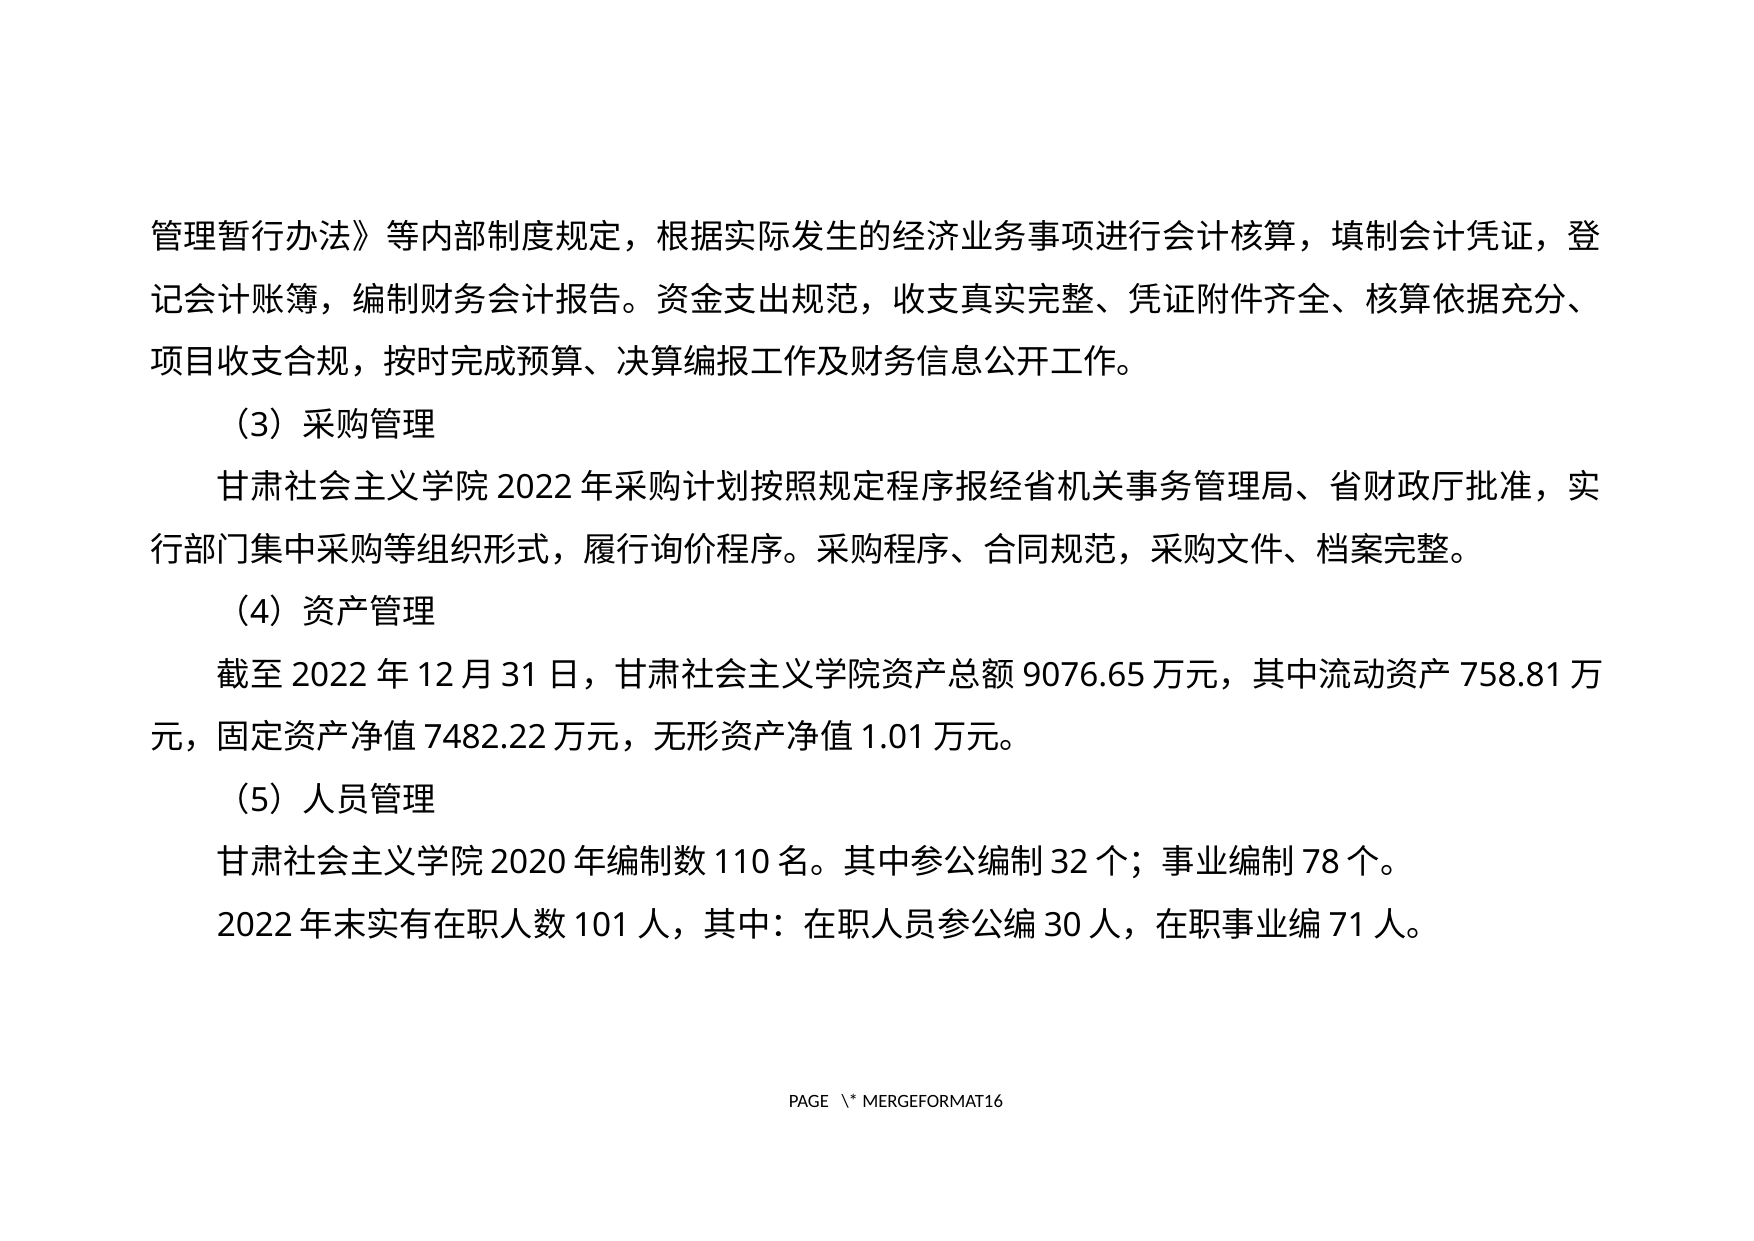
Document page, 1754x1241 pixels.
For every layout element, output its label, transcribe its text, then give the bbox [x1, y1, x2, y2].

text 甘肃社会主义学院2020年编制数110名。其中参公编制32个；事业编制78个。 [150, 824, 1604, 885]
text （3）采购管理 [150, 386, 1604, 449]
text （5）人员管理 [150, 761, 1604, 824]
text （4）资产管理 [150, 574, 1604, 636]
text 甘肃社会主义学院2022年采购计划按照规定程序报经省机关事务管理局、省财政厅批准，实行部门集中采购等组织形式，履行询价程序。采购程序、合同规范，采购文件、档案完整。 [150, 449, 1604, 574]
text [150, 199, 1635, 386]
text 截至 2022 年12月31 日，甘肃社会主义学院资产总额9076.65万元，其中流动资产758.81万元，固定资产净值7482.22万元，无形资产净值1.01万元。 [150, 636, 1604, 761]
text 2022年末实有在职人数101人，其中：在职人员参公编30人，在职事业编71人。 [150, 885, 1635, 1011]
